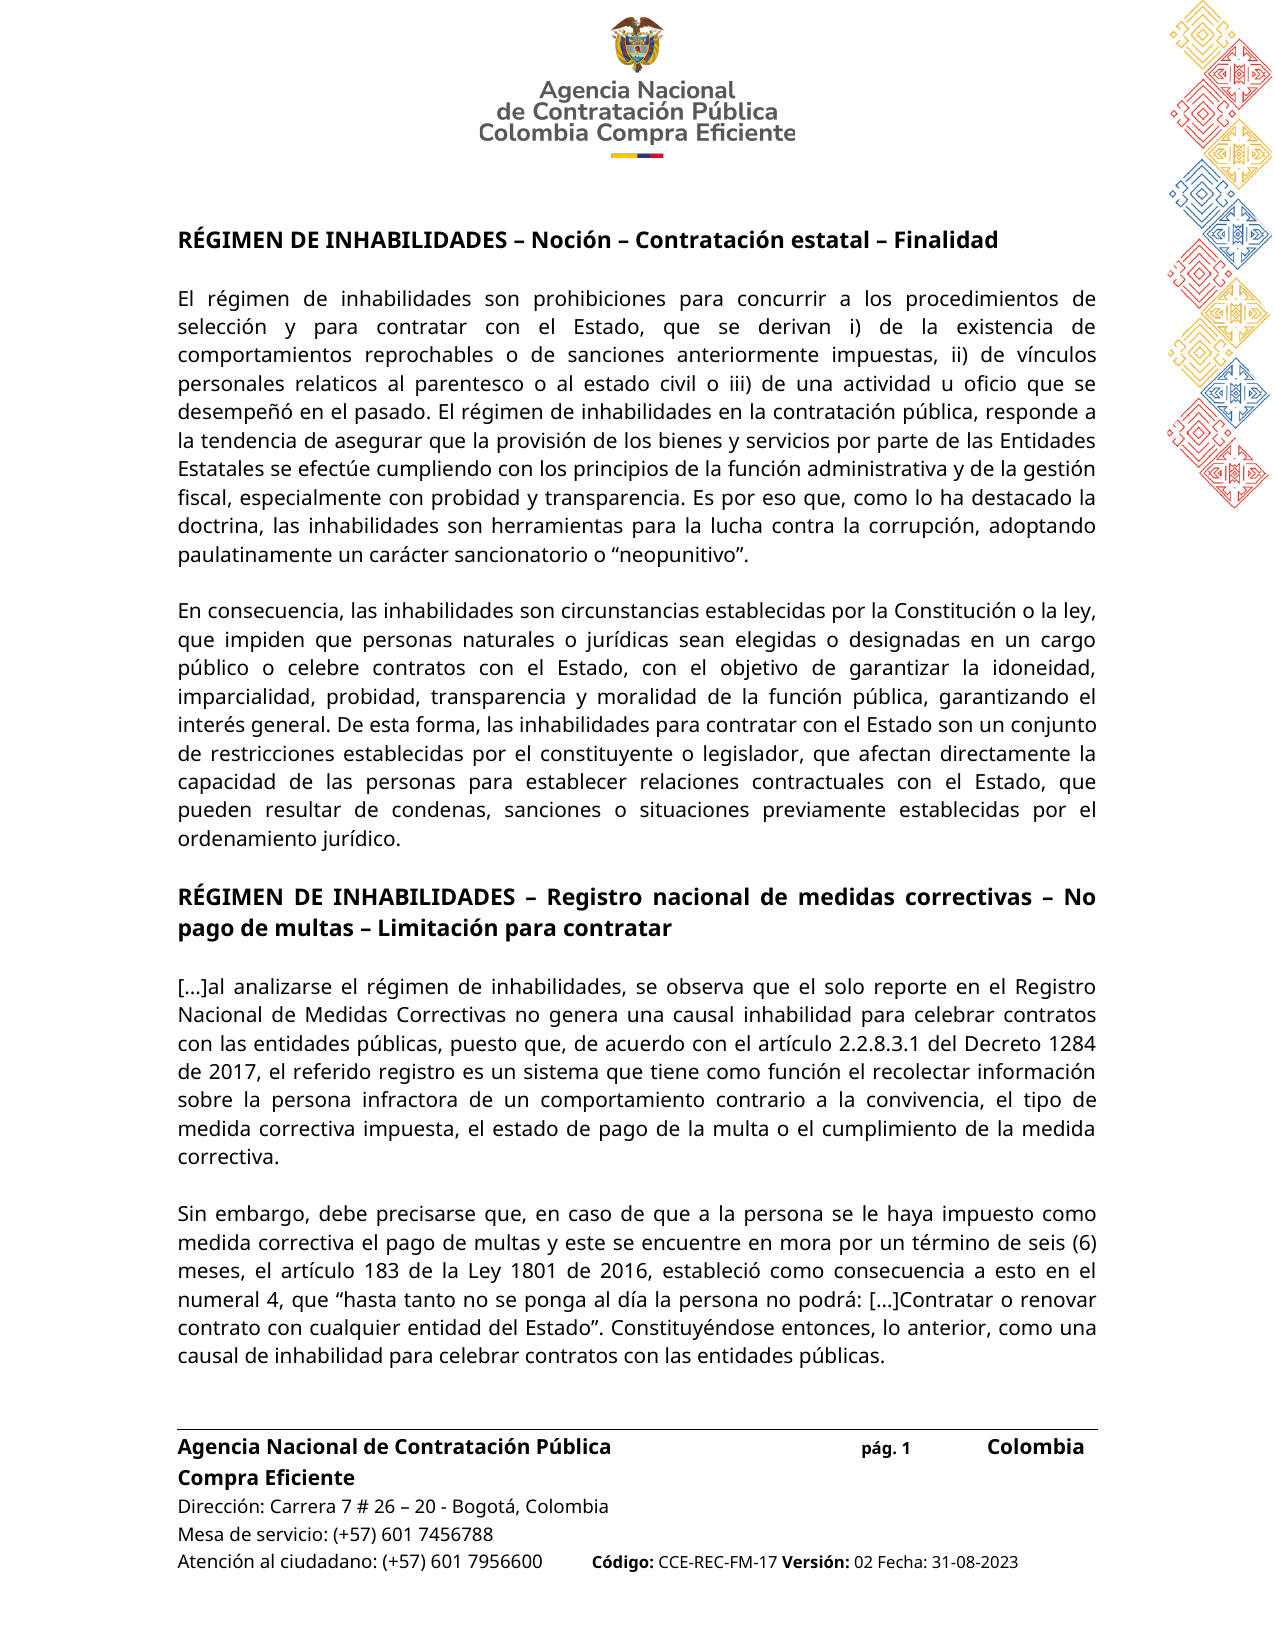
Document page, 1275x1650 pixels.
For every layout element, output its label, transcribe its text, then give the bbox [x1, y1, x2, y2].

picture [1165, 0, 1272, 506]
text En consecuencia, las inhabilidades son circunstancias establecidas por la Constitución o la ley, que impiden que personas naturales o jurídicas sean elegidas o designadas en un cargo público o celebre contratos con el Estado, con el objetivo de garantizar la idoneidad, imparcialidad, probidad, transparencia y moralidad de la función pública, garantizando el interés general. De esta forma, las inhabilidades para contratar con el Estado son un conjunto de restricciones establecidas por el constituyente o legislador, que afectan directamente la capacidad de las personas para establecer relaciones contractuales con el Estado, que pueden resultar de condenas, sanciones o situaciones previamente establecidas por el ordenamiento jurídico. [177, 597, 1098, 852]
text El régimen de inhabilidades son prohibiciones para concurrir a los procedimientos de selección y para contratar con el Estado, que se derivan i) de la existencia de comportamientos reprochables o de sanciones anteriormente impuestas, ii) de vínculos personales relaticos al parentesco o al estado civil o iii) de una actividad u oficio que se desempeñó en el pasado. El régimen de inhabilidades en la contratación pública, responde a la tendencia de asegurar que la provisión de los bienes y servicios por parte de las Entidades Estatales se efectúe cumpliendo con los principios de la función administrativa y de la gestión fiscal, especialmente con probidad y transparencia. Es por eso que, como lo ha destacado la doctrina, las inhabilidades son herramientas para la lucha contra la corrupción, adoptando paulatinamente un carácter sancionatorio o “neopunitivo”. [177, 284, 1098, 568]
text RÉGIMEN DE INHABILIDADES – Registro nacional de medidas correctivas – No pago de multas – Limitación para contratar [177, 881, 1098, 943]
text RÉGIMEN DE INHABILIDADES – Noción – Contratación estatal – Finalidad [177, 224, 1098, 255]
text Sin embargo, debe precisarse que, en caso de que a la persona se le haya impuesto como medida correctiva el pago de multas y este se encuentre en mora por un término de seis (6) meses, el artículo 183 de la Ley 1801 de 2016, estableció como consecuencia a esto en el numeral 4, que “hasta tanto no se ponga al día la persona no podrá: […]Contratar o renovar contrato con cualquier entidad del Estado”. Constituyéndose entonces, lo anterior, como una causal de inhabilidad para celebrar contratos con las entidades públicas. [177, 1199, 1098, 1370]
picture [479, 17, 796, 158]
text [...]al analizarse el régimen de inhabilidades, se observa que el solo reporte en el Registro Nacional de Medidas Correctivas no genera una causal inhabilidad para celebrar contratos con las entidades públicas, puesto que, de acuerdo con el artículo 2.2.8.3.1 del Decreto 1284 de 2017, el referido registro es un sistema que tiene como función el recolectar información sobre la persona infractora de un comportamiento contrario a la convivencia, el tipo de medida correctiva impuesta, el estado de pago de la multa o el cumplimiento de la medida correctiva. [177, 972, 1098, 1171]
